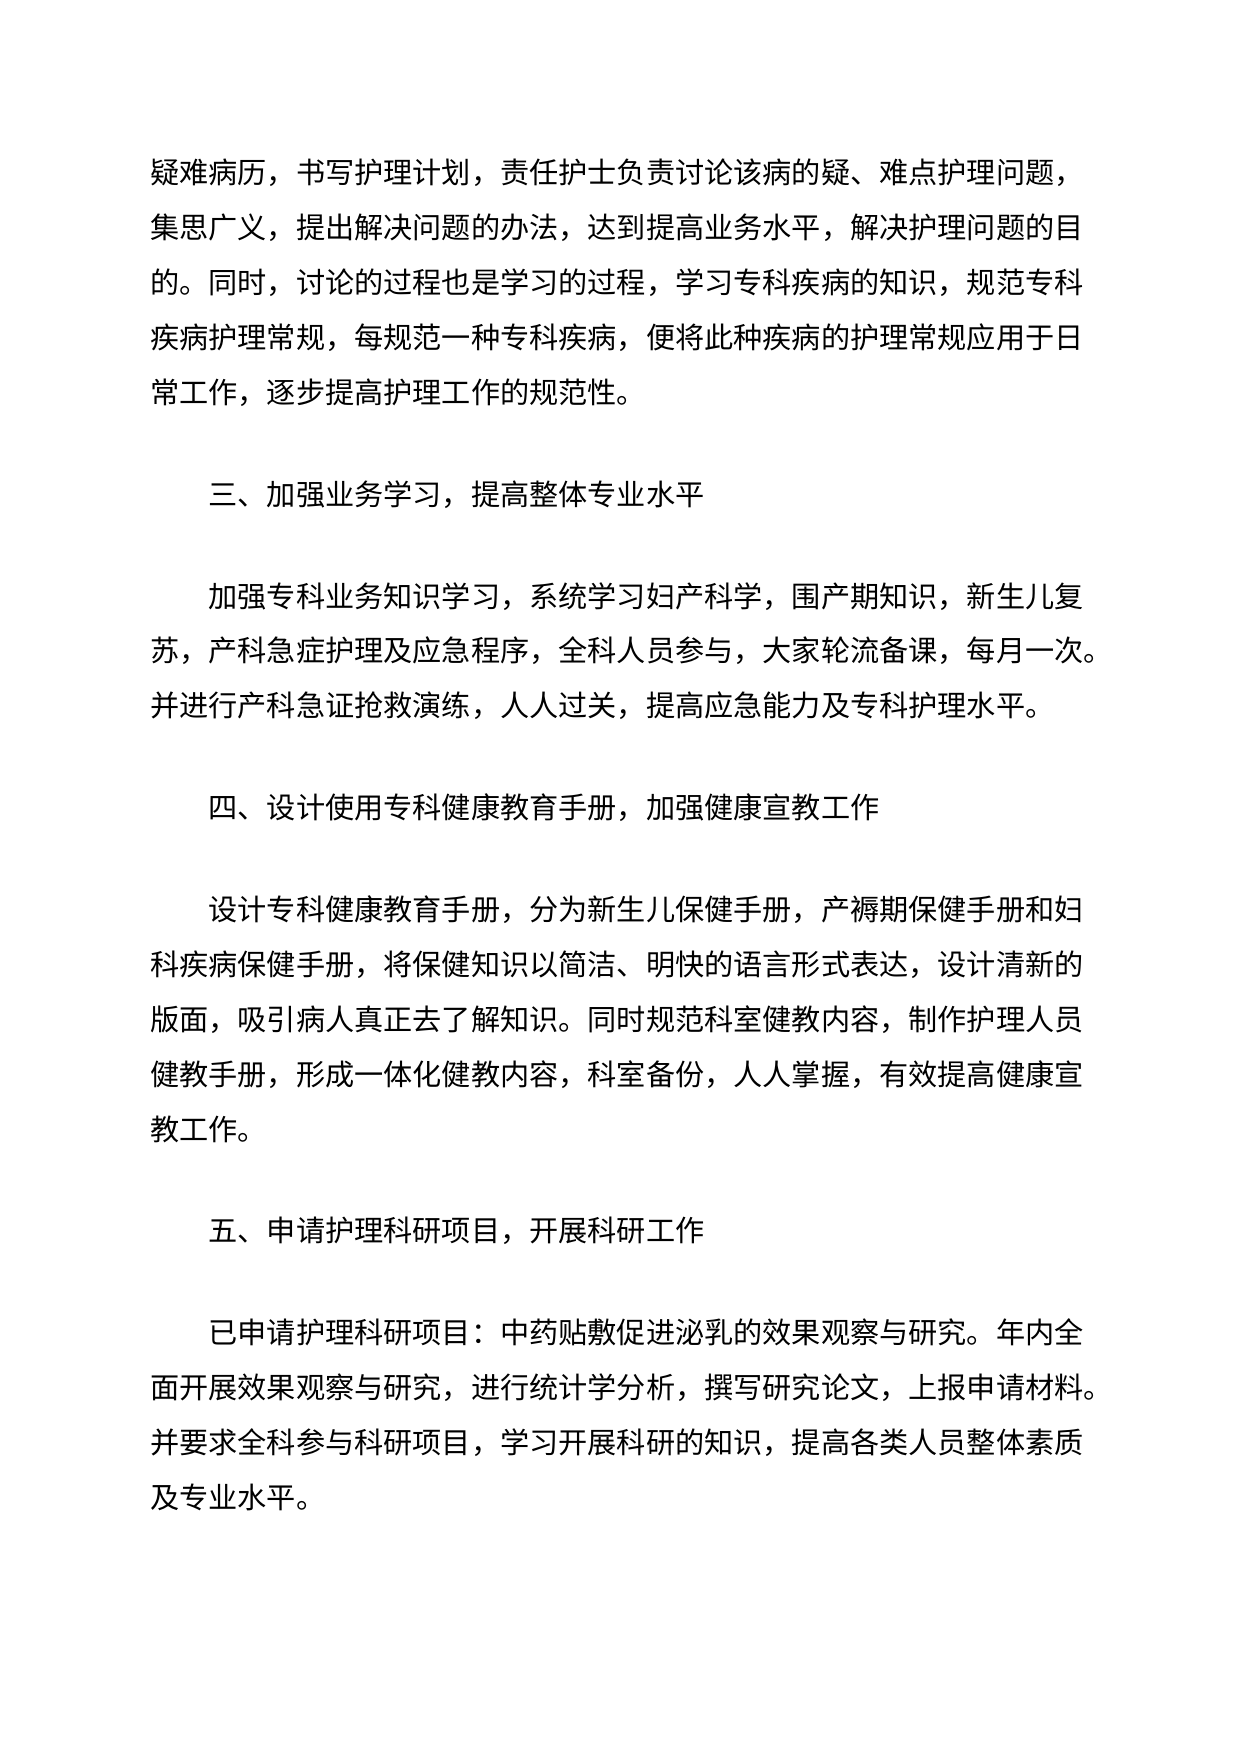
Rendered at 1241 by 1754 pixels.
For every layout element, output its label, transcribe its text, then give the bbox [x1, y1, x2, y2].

text 设计专科健康教育手册，分为新生儿保健手册，产褥期保健手册和妇科疾病保健手册，将保健知识以简洁、明快的语言形式表达，设计清新的版面，吸引病人真正去了解知识。同时规范科室健教内容，制作护理人员健教手册，形成一体化健教内容，科室备份，人人掌握，有效提高健康宣教工作。 [150, 886, 1090, 1148]
text 加强专科业务知识学习，系统学习妇产科学，围产期知识，新生儿复苏，产科急症护理及应急程序，全科人员参与，大家轮流备课，每月一次。并进行产科急证抢救演练，人人过关，提高应急能力及专科护理水平。 [150, 573, 1090, 725]
text 三、加强业务学习，提高整体专业水平 [150, 471, 1090, 514]
text 四、设计使用专科健康教育手册，加强健康宣教工作 [150, 785, 1090, 827]
text 五、申请护理科研项目，开展科研工作 [150, 1208, 1090, 1250]
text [150, 150, 1090, 412]
text 已申请护理科研项目：中药贴敷促进泌乳的效果观察与研究。年内全面开展效果观察与研究，进行统计学分析，撰写研究论文，上报申请材料。并要求全科参与科研项目，学习开展科研的知识，提高各类人员整体素质及专业水平。 [150, 1309, 1090, 1517]
